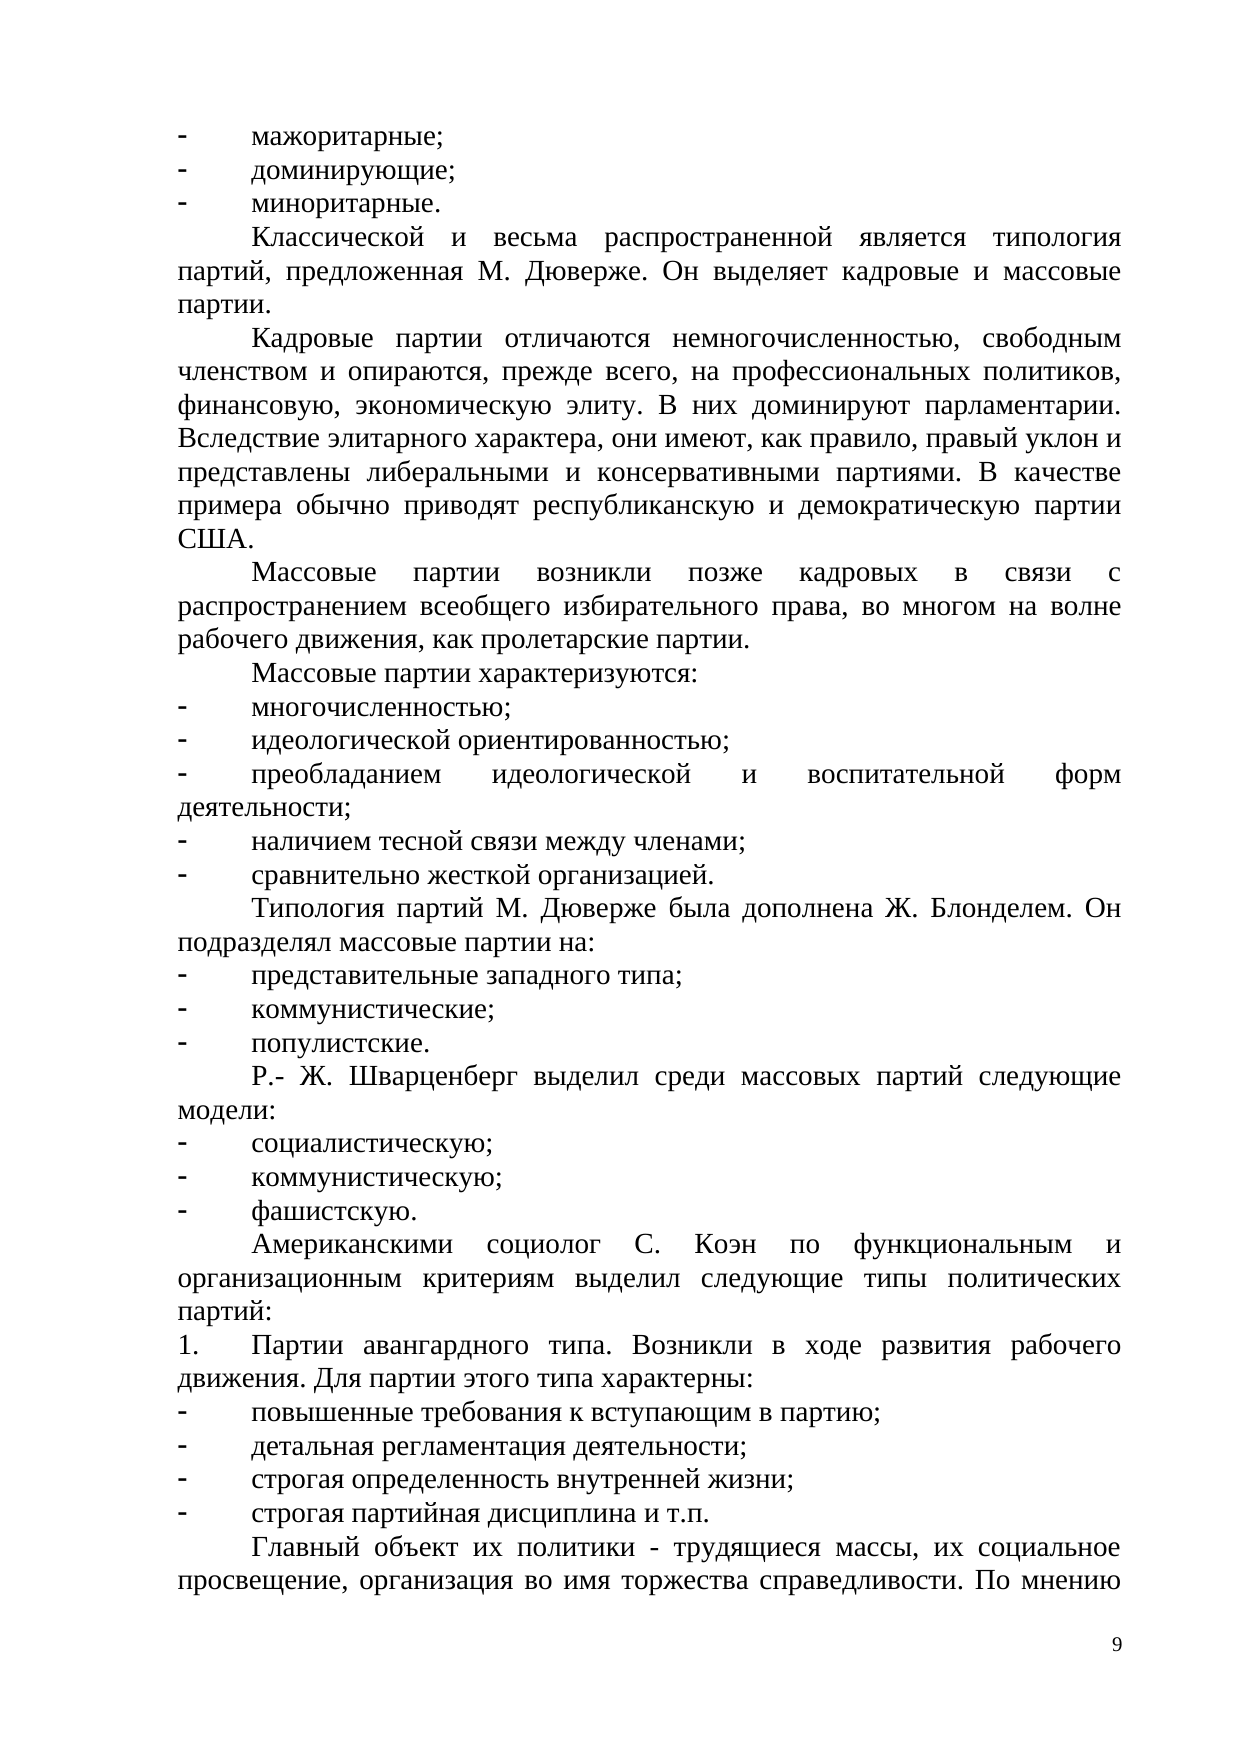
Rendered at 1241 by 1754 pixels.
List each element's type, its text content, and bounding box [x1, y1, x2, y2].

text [177, 1529, 1122, 1596]
list преобладанием идеологической и воспитательной форм деятельности; [177, 756, 1122, 823]
text Массовые партии характеризуются: [177, 655, 1122, 689]
list строгая партийная дисциплина и т.п. [177, 1495, 1122, 1529]
list представительные западного типа; [177, 957, 1122, 991]
text Кадровые партии отличаются немногочисленностью, свободным членством и опираются, прежде всего, на профессиональных политиков, финансовую, экономическую элиту. В них доминируют парламентарии. Вследствие элитарного характера, они имеют, как правило, правый уклон и представлены либеральными и консервативными партиями. В качестве примера обычно приводят республиканскую и демократическую партии США. [177, 320, 1122, 554]
list коммунистическую; [177, 1159, 1122, 1193]
list Партии авангардного типа. Возникли в ходе развития рабочего движения. Для партии этого типа характерны: [177, 1327, 1122, 1394]
text Типология партий М. Дюверже была дополнена Ж. Блонделем. Он подразделял массовые партии на: [177, 890, 1122, 957]
text Р.- Ж. Шварценберг выделил среди массовых партий следующие модели: [177, 1058, 1122, 1126]
text Классической и весьма распространенной является типология партий, предложенная М. Дюверже. Он выделяет кадровые и массовые партии. [177, 219, 1122, 320]
list наличием тесной связи между членами; [177, 823, 1122, 857]
list повышенные требования к вступающим в партию; [177, 1394, 1122, 1428]
list строгая определенность внутренней жизни; [177, 1461, 1122, 1495]
list социалистическую; [177, 1126, 1122, 1159]
list фашистскую. [177, 1193, 1122, 1226]
text Массовые партии возникли позже кадровых в связи с распространением всеобщего избирательного права, во многом на волне рабочего движения, как пролетарские партии. [177, 554, 1122, 655]
list популистские. [177, 1025, 1122, 1058]
text Американскими социолог С. Коэн по функциональным и организационным критериям выделил следующие типы политических партий: [177, 1226, 1122, 1327]
list многочисленностью; [177, 689, 1122, 722]
list миноритарные. [177, 185, 1122, 219]
list доминирующие; [177, 152, 1122, 185]
list сравнительно жесткой организацией. [177, 857, 1122, 890]
list коммунистические; [177, 991, 1122, 1025]
list детальная регламентация деятельности; [177, 1428, 1122, 1461]
list мажоритарные; [177, 118, 1122, 152]
list идеологической ориентированностью; [177, 722, 1122, 756]
